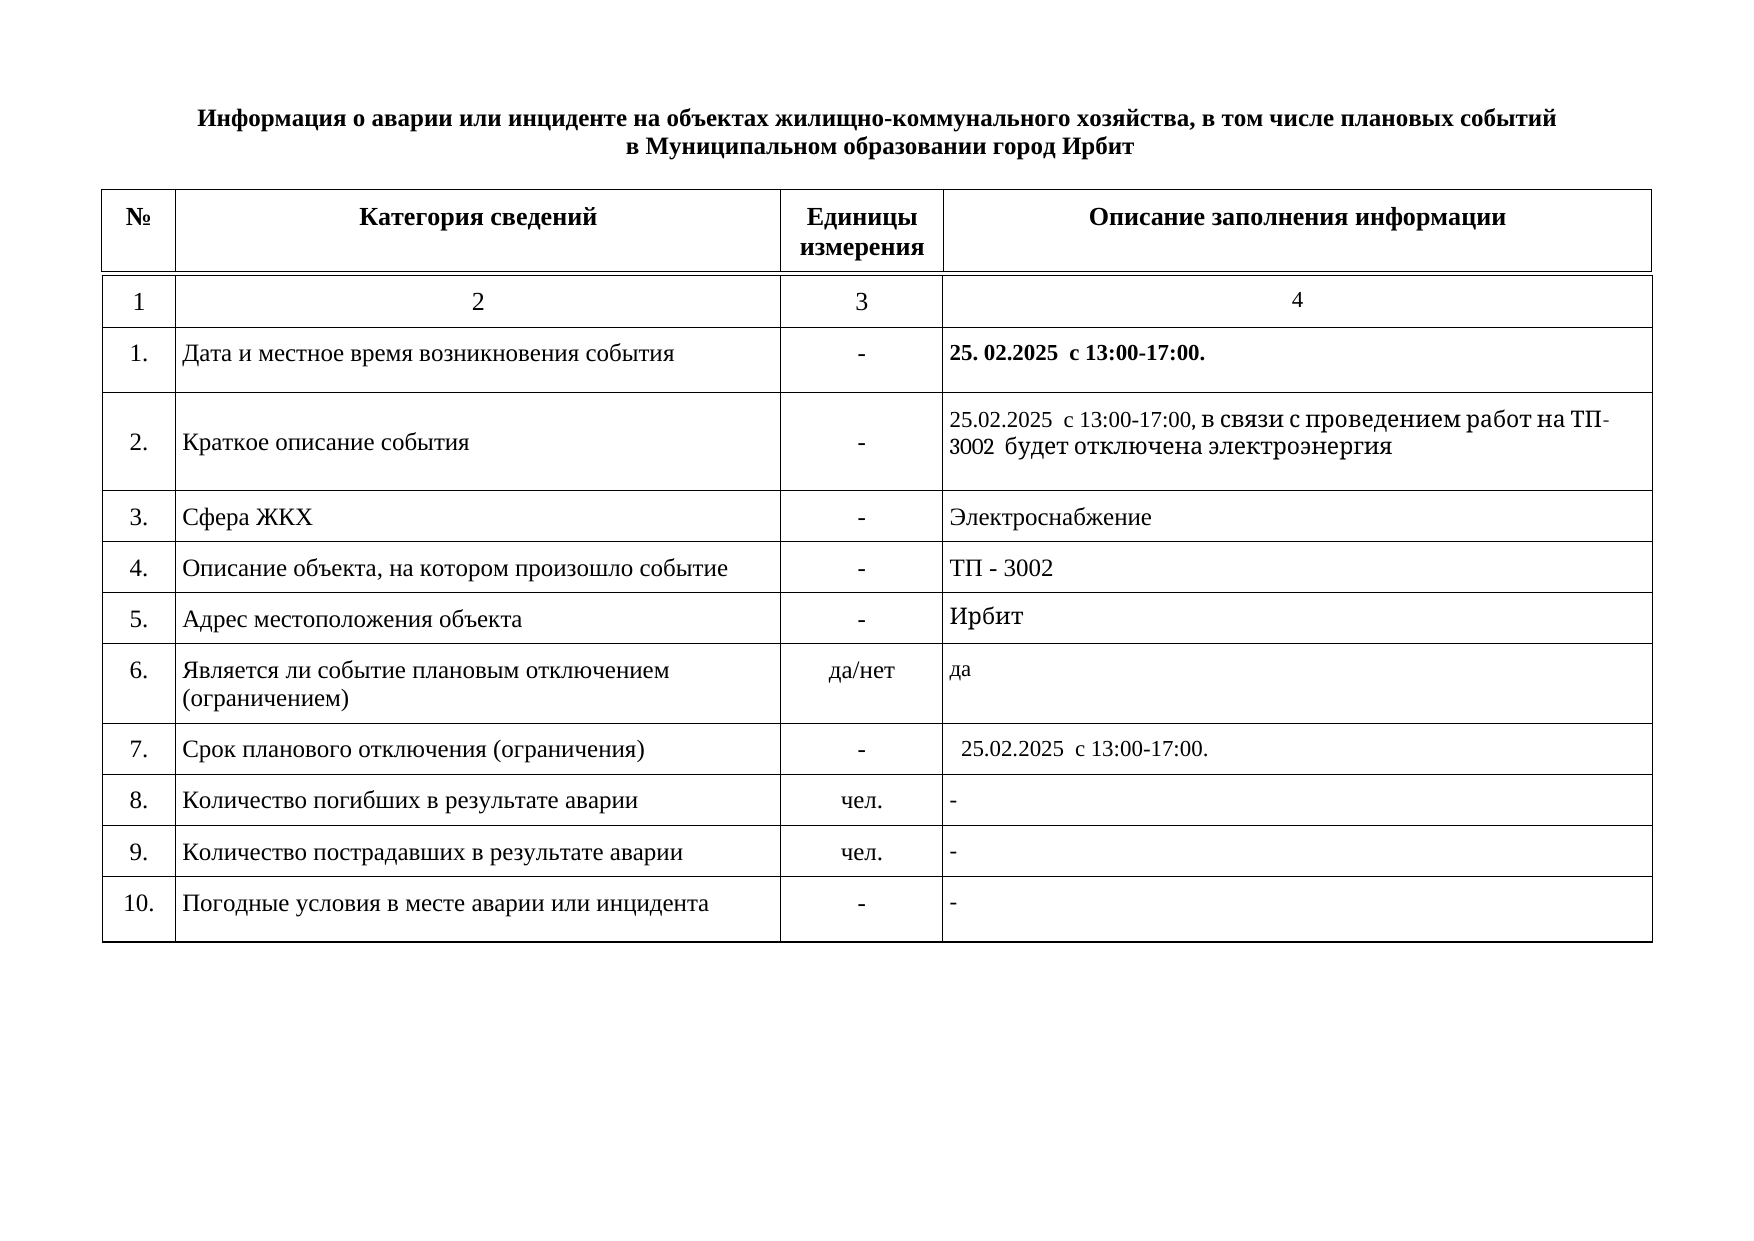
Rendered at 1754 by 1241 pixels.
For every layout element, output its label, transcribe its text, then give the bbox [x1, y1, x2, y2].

table_cell 10. [103, 877, 175, 941]
table_cell 6. [103, 644, 175, 723]
table_cell Дата и местное время возникновения события [176, 328, 780, 392]
table_header 4 [943, 276, 1652, 327]
table_cell да [943, 644, 1652, 723]
table_cell Является ли событие плановым отключением (ограничением) [176, 644, 780, 723]
table_cell - [781, 393, 942, 490]
table_cell - [943, 877, 1652, 941]
table_cell 1. [103, 328, 175, 392]
table_cell 3. [103, 491, 175, 541]
table_cell 4. [103, 542, 175, 592]
table_header 2 [176, 276, 780, 327]
table_cell 25.02.2025 с 13:00-17:00, в связи с проведением работ на ТП-3002 будет отключена электроэнергия [943, 393, 1652, 490]
table_cell - [943, 775, 1652, 825]
table_cell ТП - 3002 [943, 542, 1652, 592]
table_cell Краткое описание события [176, 393, 780, 490]
table_cell - [943, 826, 1652, 876]
table_cell Количество пострадавших в результате аварии [176, 826, 780, 876]
table_cell 9. [103, 826, 175, 876]
table_cell - [781, 877, 942, 941]
table_header 3 [781, 276, 942, 327]
table_cell Количество погибших в результате аварии [176, 775, 780, 825]
table_cell Срок планового отключения (ограничения) [176, 724, 780, 774]
table_cell - [781, 328, 942, 392]
table_cell да/нет [781, 644, 942, 723]
table_header Описание заполнения информации [944, 190, 1651, 271]
table_cell 7. [103, 724, 175, 774]
table_header 1 [103, 276, 175, 327]
text Информация о аварии или инциденте на объектах жилищно-коммунального хозяйства, в том числе плановых событий [59, 103, 1695, 131]
table_cell чел. [781, 826, 942, 876]
table_cell 25.02.2025 с 13:00-17:00. [943, 724, 1652, 774]
table_header № [102, 190, 175, 271]
table_cell Погодные условия в месте аварии или инцидента [176, 877, 780, 941]
table_cell Сфера ЖКХ [176, 491, 780, 541]
table_header Единицы измерения [781, 190, 943, 271]
table_cell 25. 02.2025 с 13:00-17:00. [943, 328, 1652, 392]
table_cell 2. [103, 393, 175, 490]
table_cell 8. [103, 775, 175, 825]
table_header Категория сведений [176, 190, 780, 271]
table_cell - [781, 491, 942, 541]
table_cell Ирбит [943, 593, 1652, 643]
table_cell Описание объекта, на котором произошло событие [176, 542, 780, 592]
table_cell Адрес местоположения объекта [176, 593, 780, 643]
table_cell - [781, 593, 942, 643]
table_cell 5. [103, 593, 175, 643]
table_cell Электроснабжение [943, 491, 1652, 541]
table_cell - [781, 724, 942, 774]
table_cell чел. [781, 775, 942, 825]
text в Муниципальном образовании город Ирбит [59, 131, 1695, 160]
table_cell - [781, 542, 942, 592]
